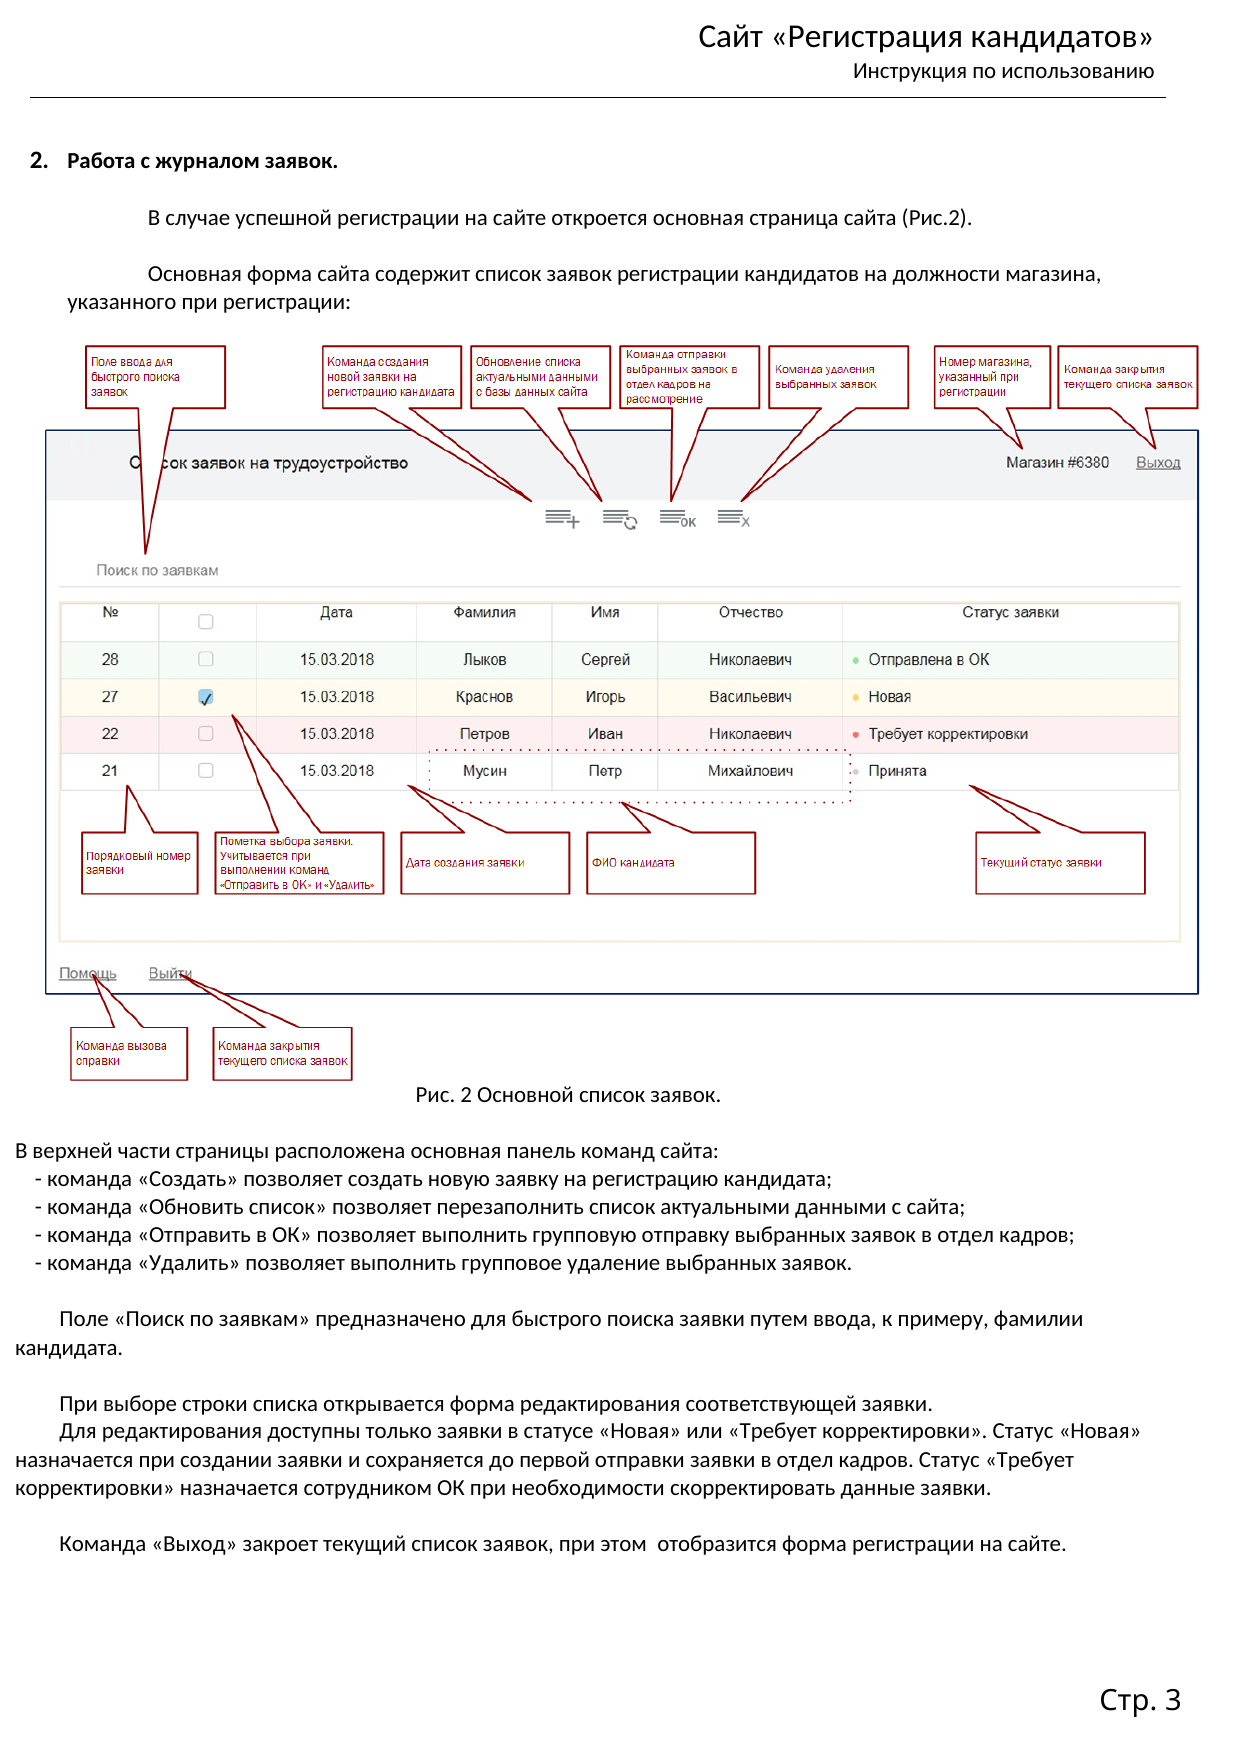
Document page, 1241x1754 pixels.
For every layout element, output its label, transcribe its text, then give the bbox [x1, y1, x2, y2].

text - команда «Отправить в ОК» позволяет выполнить групповую отправку выбранных заявок в отдел кадров; [15, 1221, 1181, 1248]
text Для редактирования доступны только заявки в статусе «Новая» или «Требует корректировки». Статус «Новая» назначается при создании заявки и сохраняется до первой отправки заявки в отдел кадров. Статус «Требует корректировки» назначается сотрудником ОК при необходимости скорректировать данные заявки. [15, 1417, 1181, 1501]
text Рис. 2 Основной список заявок. [15, 1080, 1181, 1108]
picture [44, 343, 1202, 1081]
text - команда «Удалить» позволяет выполнить групповое удаление выбранных заявок. [15, 1248, 1181, 1277]
text Команда «Выход» закроет текущий список заявок, при этом отобразится форма регистрации на сайте. [15, 1529, 1181, 1557]
text - команда «Создать» позволяет создать новую заявку на регистрацию кандидата; [15, 1164, 1181, 1192]
list Работа с журналом заявок. [29, 144, 1181, 175]
text В случае успешной регистрации на сайте откроется основная страница сайта (Рис.2). [67, 203, 1181, 231]
text При выборе строки списка открывается форма редактирования соответствующей заявки. [15, 1389, 1181, 1417]
text Поле «Поиск по заявкам» предназначено для быстрого поиска заявки путем ввода, к примеру, фамилии кандидата. [15, 1304, 1181, 1361]
text В верхней части страницы расположена основная панель команд сайта: [15, 1136, 1181, 1164]
text Основная форма сайта содержит список заявок регистрации кандидатов на должности магазина, указанного при регистрации: [67, 259, 1181, 315]
text - команда «Обновить список» позволяет перезаполнить список актуальными данными с сайта; [15, 1192, 1181, 1221]
